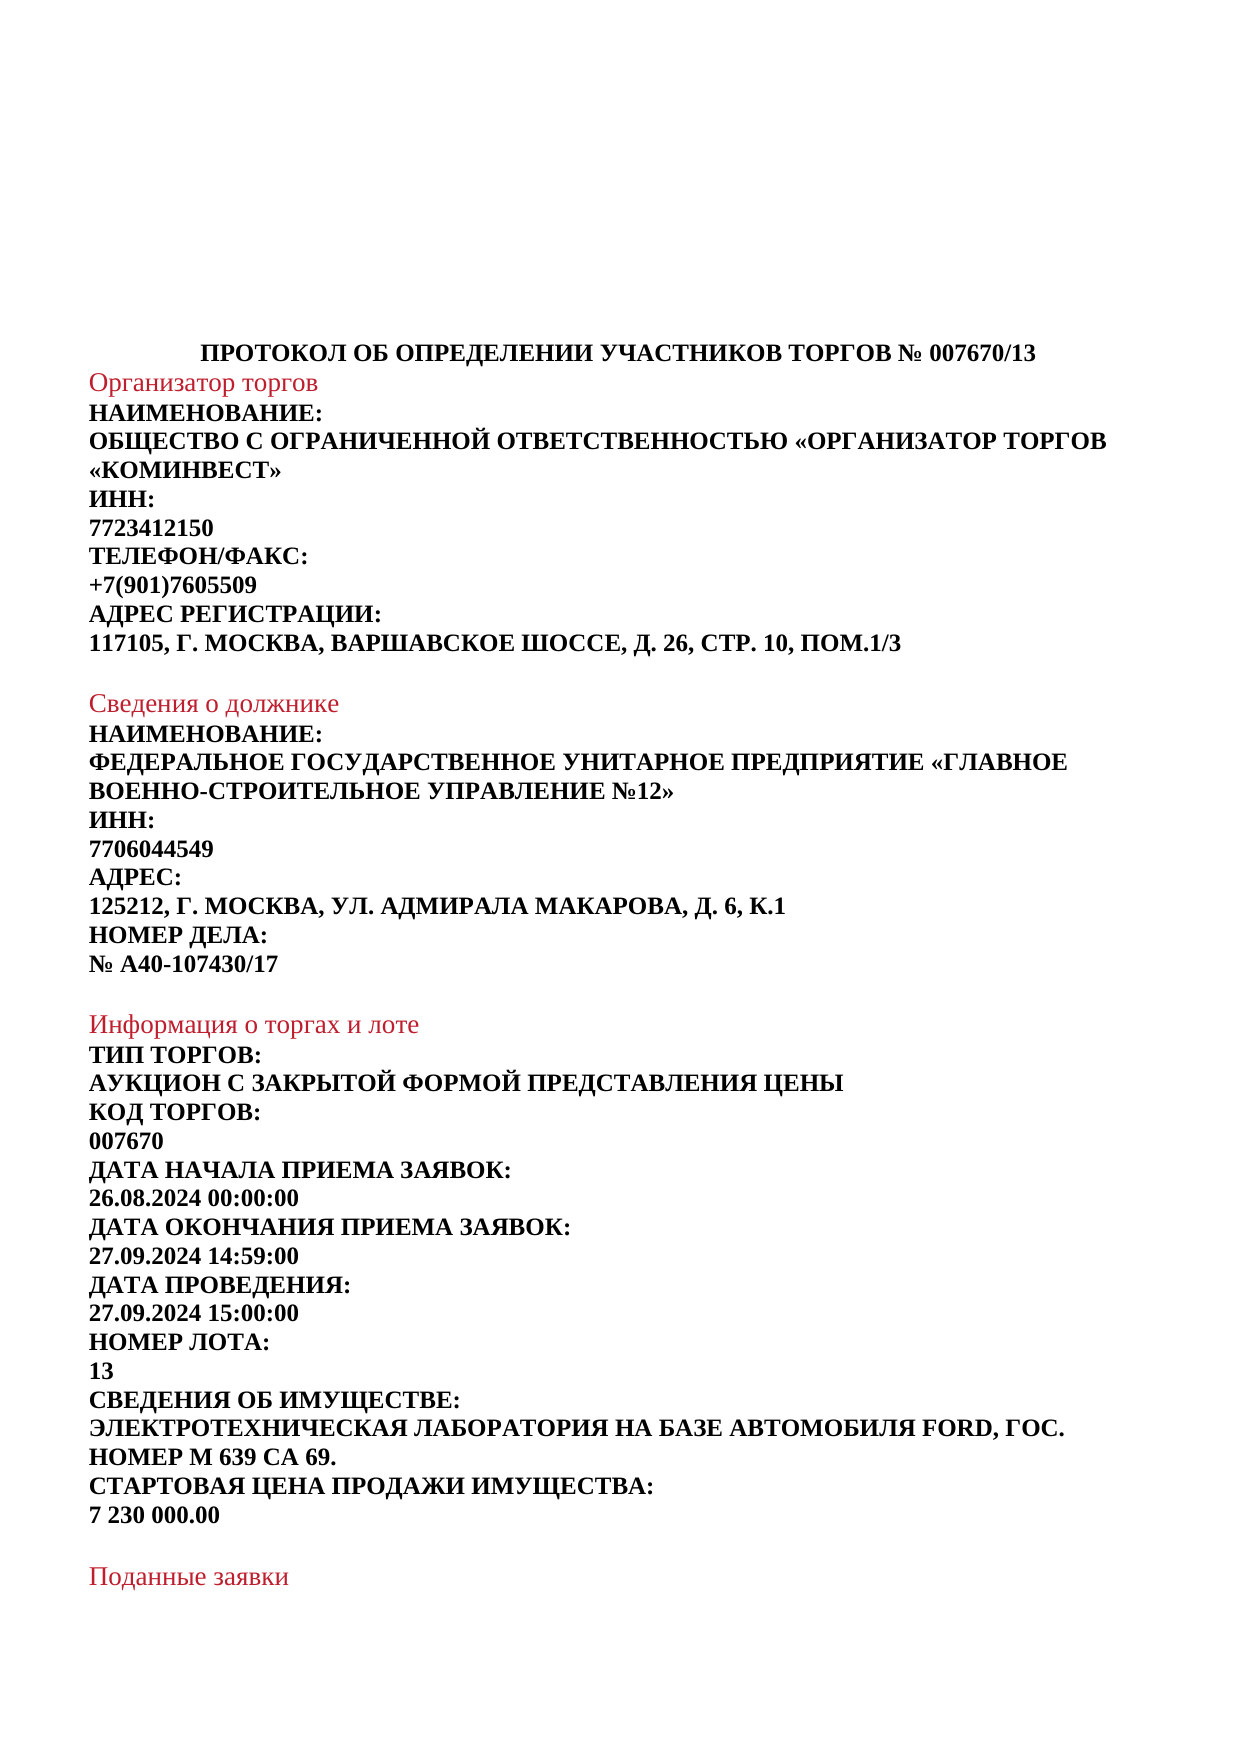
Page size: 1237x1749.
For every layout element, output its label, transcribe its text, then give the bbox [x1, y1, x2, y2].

text ПРОТОКОЛ ОБ ОПРЕДЕЛЕНИИ УЧАСТНИКОВ ТОРГОВ № 007670/13 [88, 88, 1148, 366]
